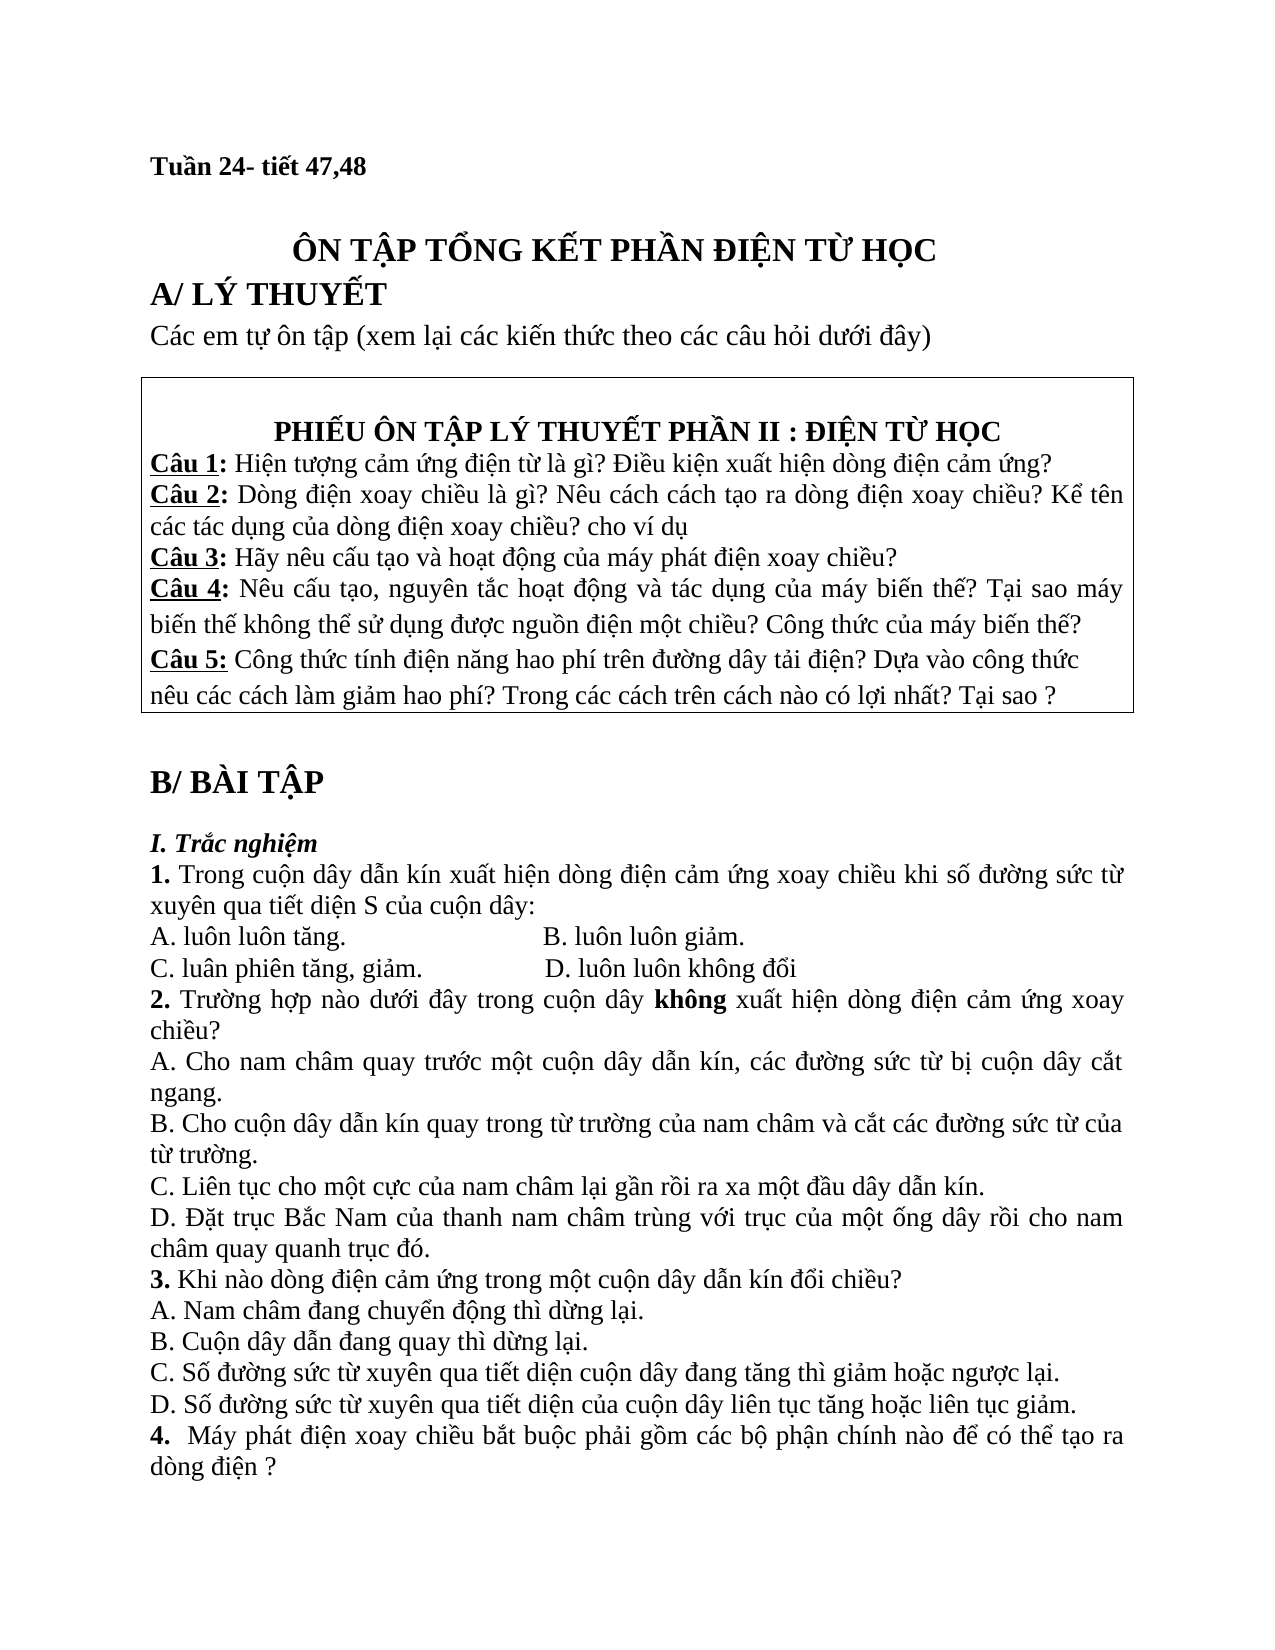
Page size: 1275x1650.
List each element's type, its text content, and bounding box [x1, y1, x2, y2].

list Tuần 24- tiết 47,48 [150, 150, 1125, 181]
text I. Trắc nghiệm [150, 827, 1125, 858]
text A. Nam châm đang chuyển động thì dừng lại. [150, 1294, 1125, 1325]
text B. Cho cuộn dây dẫn kín quay trong từ trường của nam châm và cắt các đường sức từ của từ trường. [150, 1107, 1125, 1170]
text D. Đặt trục Bắc Nam của thanh nam châm trùng với trục của một ống dây rồi cho nam châm quay quanh trục đó. [150, 1201, 1125, 1263]
text Câu 2: Dòng điện xoay chiều là gì? Nêu cách cách tạo ra dòng điện xoay chiều? Kể tên các tác dụng của dòng điện xoay chiều? cho ví dụ [150, 479, 1125, 541]
list A/ LÝ THUYẾT [150, 274, 1125, 312]
text PHIẾU ÔN TẬP LÝ THUYẾT PHẦN II : ĐIỆN TỪ HỌC [150, 414, 1125, 447]
text 3. Khi nào dòng điện cảm ứng trong một cuộn dây dẫn kín đổi chiều? [150, 1263, 1125, 1294]
list Câu 5: Công thức tính điện năng hao phí trên đường dây tải điện? Dựa vào công thức nêu các cách làm giảm hao phí? Trong các cách trên cách nào có lợi nhất? Tại sao ? [142, 640, 1133, 712]
text C. luân phiên tăng, giảm. D. luôn luôn không đổi [150, 952, 1125, 983]
text D. Số đường sức từ xuyên qua tiết diện của cuộn dây liên tục tăng hoặc liên tục giảm. [150, 1388, 1125, 1419]
text B. Cuộn dây dẫn đang quay thì dừng lại. [150, 1325, 1125, 1357]
list ÔN TẬP TỔNG KẾT PHẦN ĐIỆN TỪ HỌC [150, 230, 1125, 268]
text A. Cho nam châm quay trước một cuộn dây dẫn kín, các đường sức từ bị cuộn dây cắt ngang. [150, 1045, 1125, 1107]
list Các em tự ôn tập (xem lại các kiến thức theo các câu hỏi dưới đây) [150, 318, 1125, 351]
text 2. Trường hợp nào dưới đây trong cuộn dây không xuất hiện dòng điện cảm ứng xoay chiều? [150, 983, 1125, 1045]
text 4. Máy phát điện xoay chiều bắt buộc phải gồm các bộ phận chính nào để có thể tạo ra dòng điện ? [150, 1419, 1125, 1481]
text A. luôn luôn tăng. B. luôn luôn giảm. [150, 921, 1125, 952]
text C. Số đường sức từ xuyên qua tiết diện cuộn dây đang tăng thì giảm hoặc ngược lại. [150, 1357, 1125, 1388]
text C. Liên tục cho một cực của nam châm lại gần rồi ra xa một đầu dây dẫn kín. [150, 1170, 1125, 1201]
text Câu 1: Hiện tượng cảm ứng điện từ là gì? Điều kiện xuất hiện dòng điện cảm ứng? [150, 447, 1125, 479]
list Câu 4: Nêu cấu tạo, nguyên tắc hoạt động và tác dụng của máy biến thế? Tại sao máy biến thế không thể sử dụng được nguồn điện một chiều? Công thức của máy biến thế? [150, 572, 1125, 639]
list B/ BÀI TẬP [150, 762, 1125, 801]
text Câu 3: Hãy nêu cấu tạo và hoạt động của máy phát điện xoay chiều? [150, 541, 1125, 572]
text 1. Trong cuộn dây dẫn kín xuất hiện dòng điện cảm ứng xoay chiều khi số đường sức từ xuyên qua tiết diện S của cuộn dây: [150, 858, 1125, 921]
